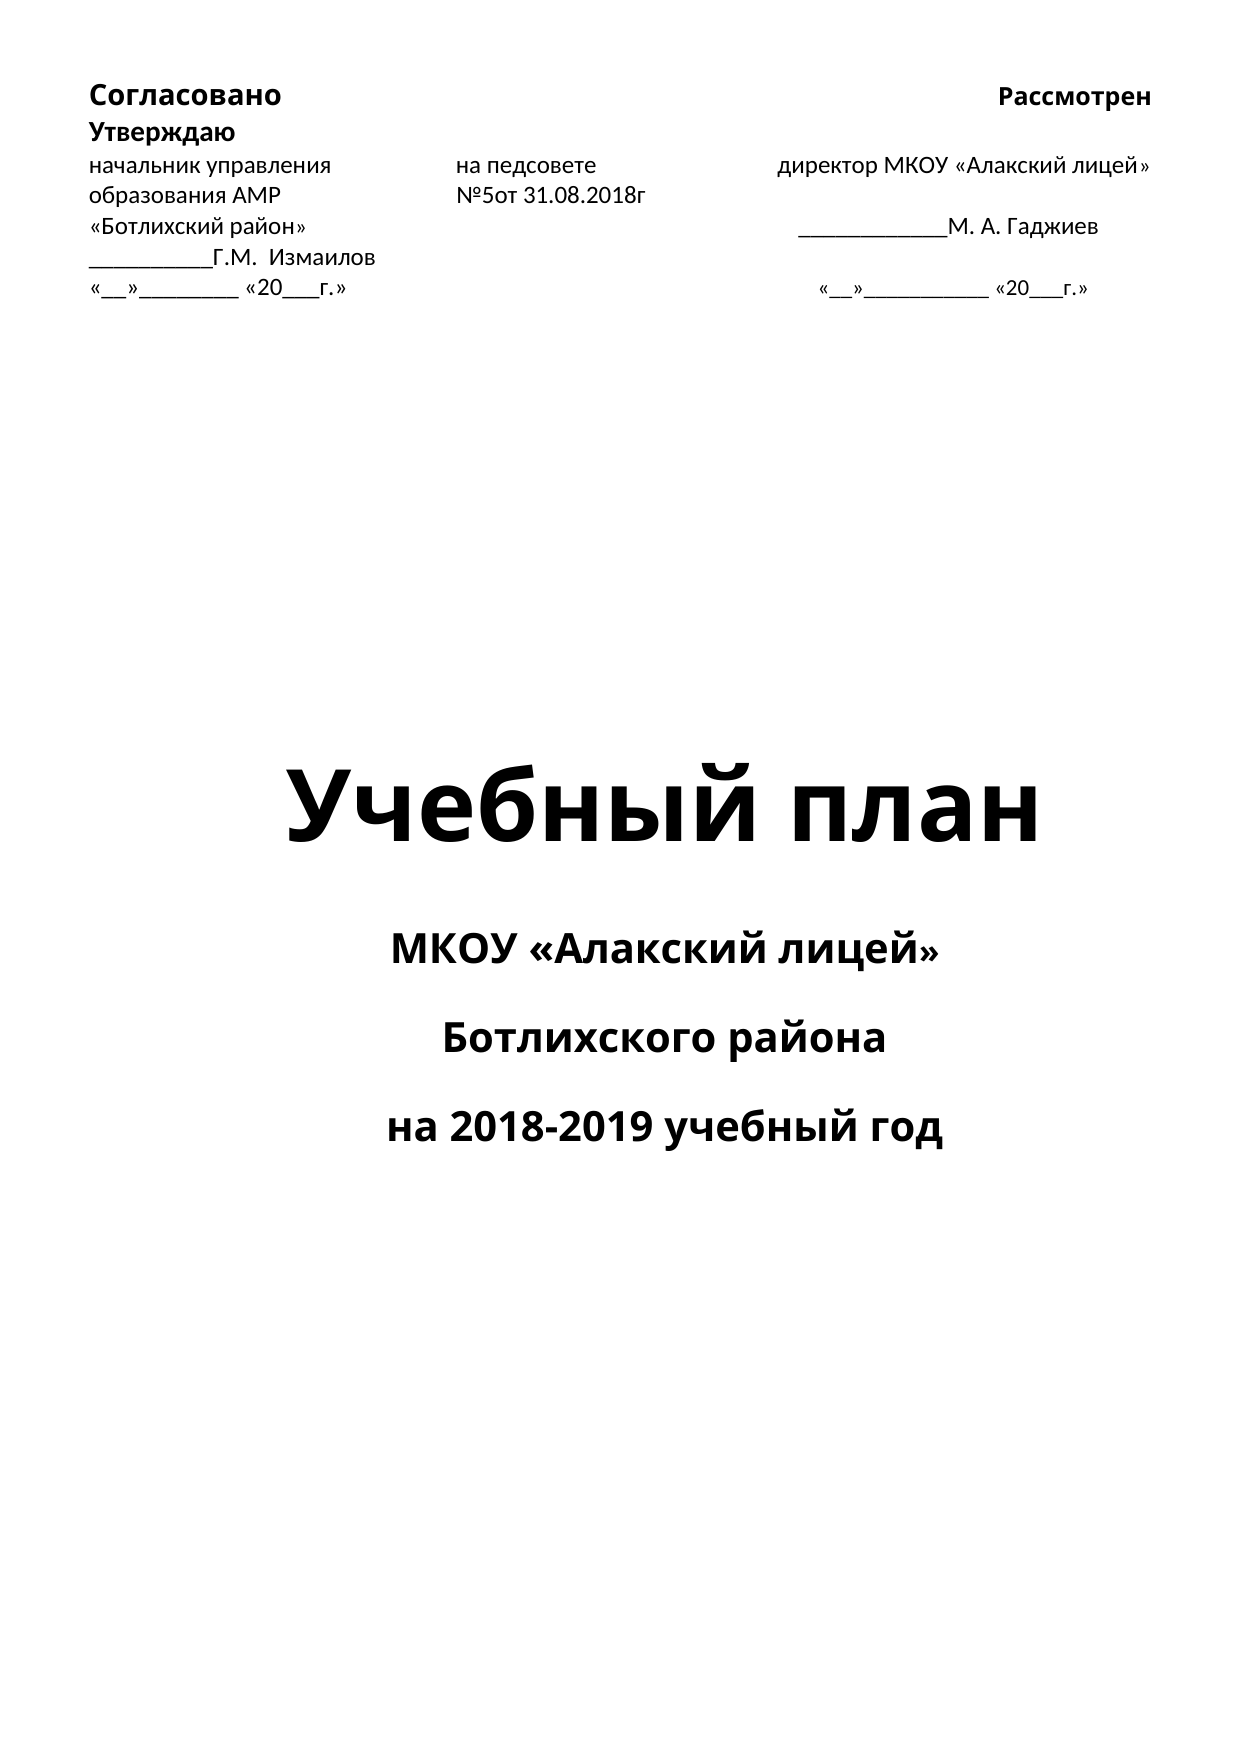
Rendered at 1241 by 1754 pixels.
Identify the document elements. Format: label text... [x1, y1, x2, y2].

text Учебный план [177, 735, 1152, 871]
text на 2018-2019 учебный год [177, 1097, 1152, 1154]
text Ботлихского района [177, 1008, 1152, 1065]
text МКОУ «Алакский лицей» [177, 919, 1152, 976]
text образования АМР №5от 31.08.2018г [88, 180, 1152, 210]
text «__»________ «20___г.» «__»___________ «20___г.» [88, 271, 1152, 302]
text __________Г.М. Измаилов [88, 241, 1152, 271]
text начальник управления на педсовете директор МКОУ «Алакский лицей» [88, 149, 1152, 180]
text «Ботлихский район» ____________М. А. Гаджиев [88, 210, 1152, 241]
text Согласовано Рассмотрен Утверждаю [88, 74, 1152, 149]
